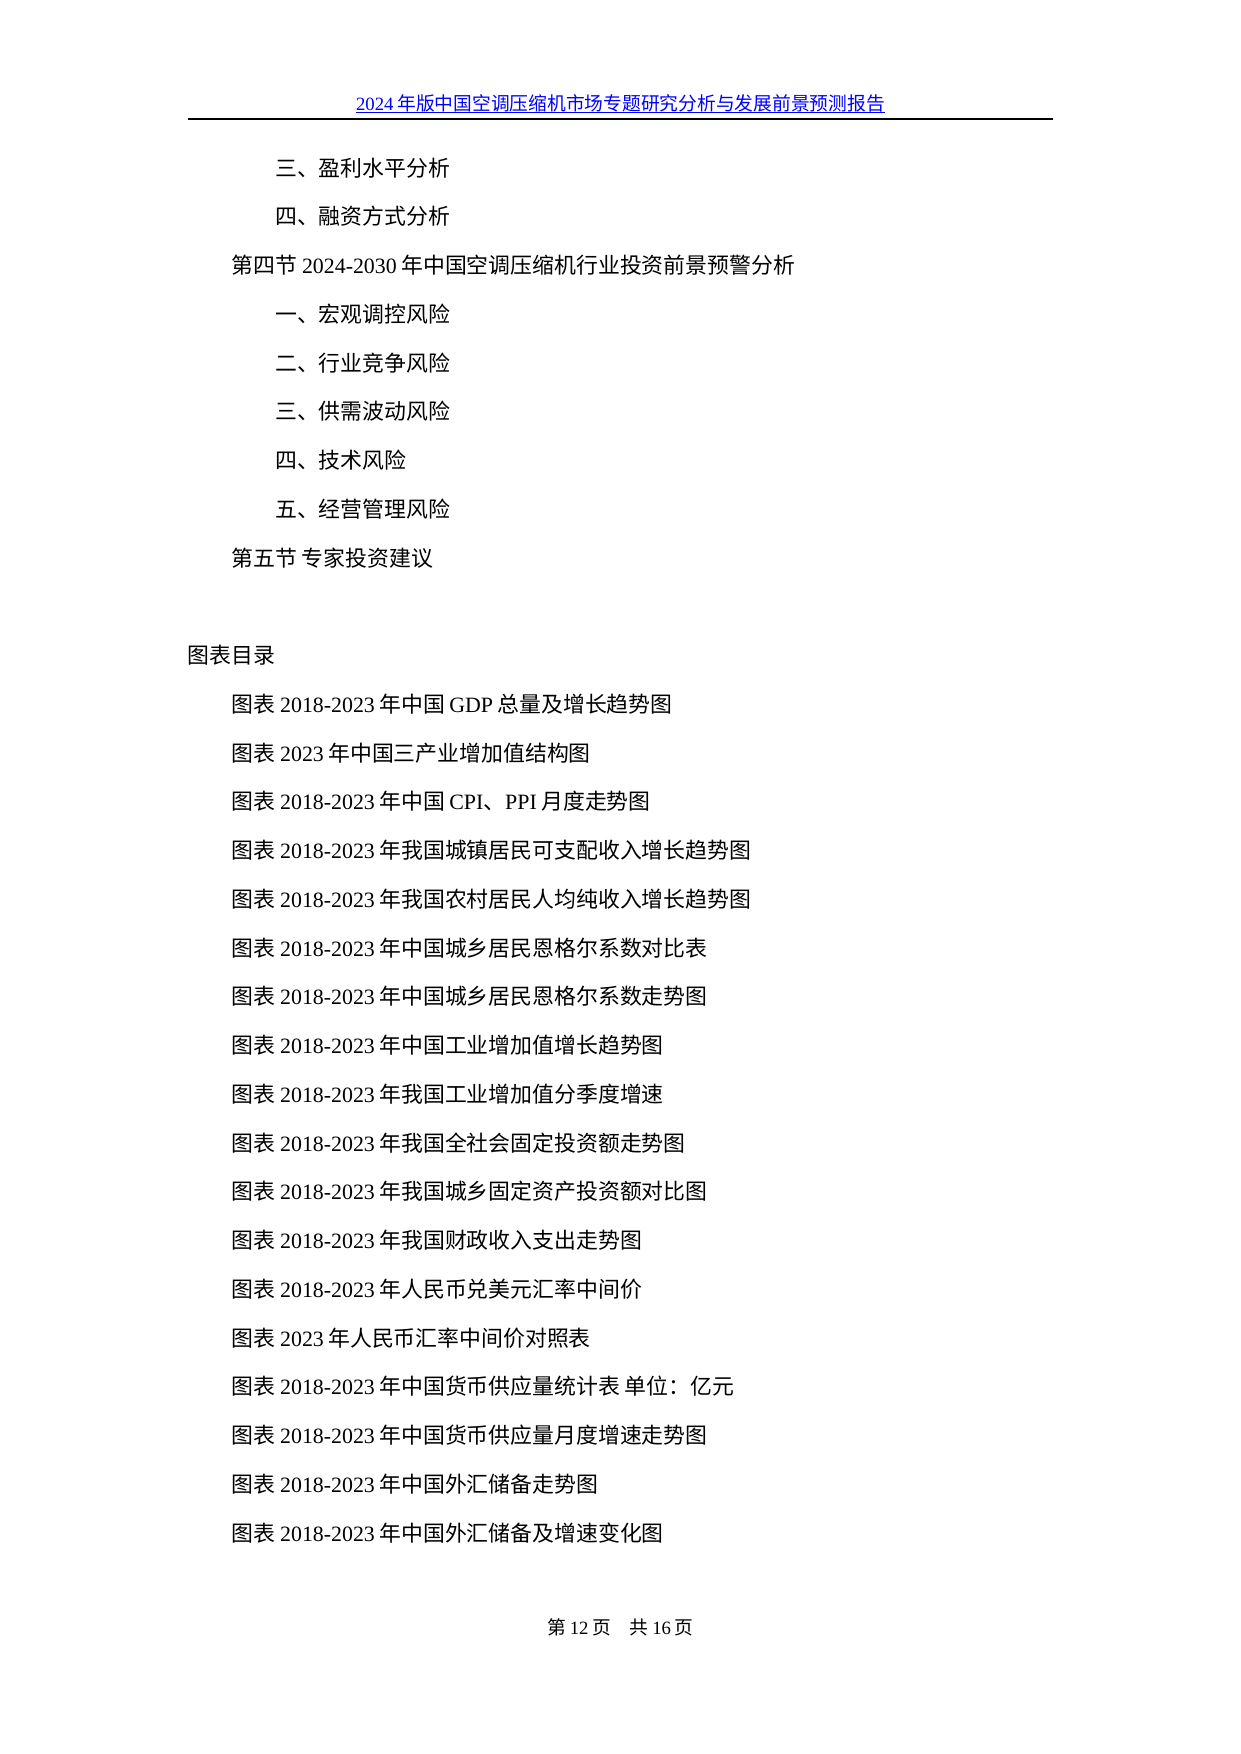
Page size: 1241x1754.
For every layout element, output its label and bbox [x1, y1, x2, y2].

text [187, 150, 1053, 1548]
